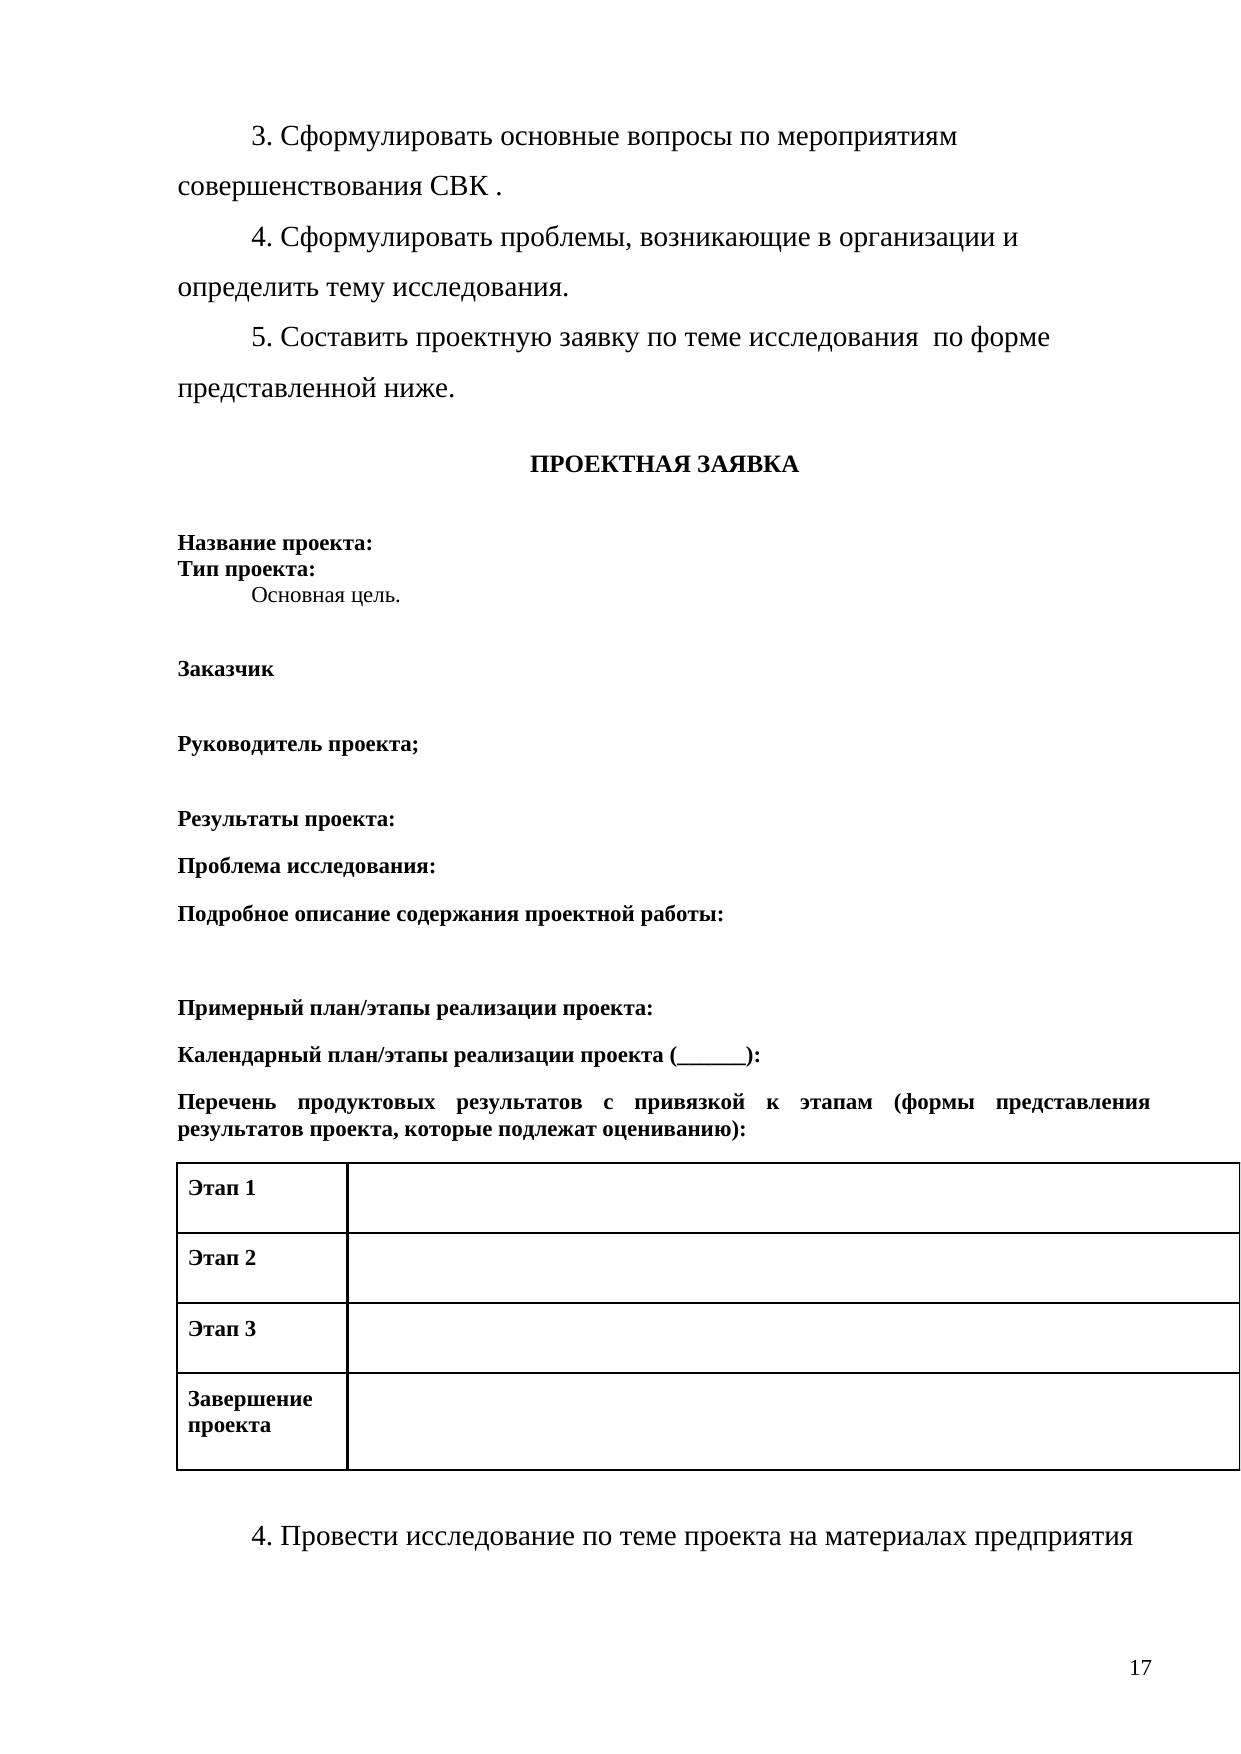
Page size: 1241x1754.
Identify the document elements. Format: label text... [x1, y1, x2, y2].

subtitle Заказчик [177, 655, 1152, 681]
table_cell [349, 1234, 1239, 1302]
text 4. Провести исследование по теме проекта на материалах предприятия [177, 1518, 1152, 1551]
table_cell [349, 1374, 1239, 1469]
text 4. Сформулировать проблемы, возникающие в организации и определить тему исследования. [177, 219, 1152, 303]
text Календарный план/этапы реализации проекта (______): [177, 1041, 1152, 1067]
text Проблема исследования: [177, 852, 1152, 879]
text Основная цель. [177, 581, 1152, 608]
table_cell Завершение проекта [178, 1374, 346, 1469]
table_cell [349, 1304, 1239, 1372]
table_header [349, 1164, 1239, 1232]
table_cell Этап 2 [178, 1234, 346, 1302]
text 3. Сформулировать основные вопросы по мероприятиям совершенствования СВК . [177, 118, 1152, 202]
text Результаты проекта: [177, 805, 1152, 832]
text 5. Составить проектную заявку по теме исследования по форме представленной ниже. [177, 319, 1152, 403]
subtitle Руководитель проекта; [177, 730, 1152, 756]
subtitle Проектная заявка [177, 449, 1152, 477]
text Подробное описание содержания проектной работы: [177, 899, 1152, 926]
subtitle Название проекта: [177, 528, 1152, 555]
text Примерный план/этапы реализации проекта: [177, 994, 1152, 1020]
subtitle Тип проекта: [177, 555, 1152, 581]
table_header Этап 1 [178, 1164, 346, 1232]
table_cell Этап 3 [178, 1304, 346, 1372]
text Перечень продуктовых результатов с привязкой к этапам (формы представления результатов проекта, которые подлежат оцениванию): [177, 1088, 1152, 1141]
